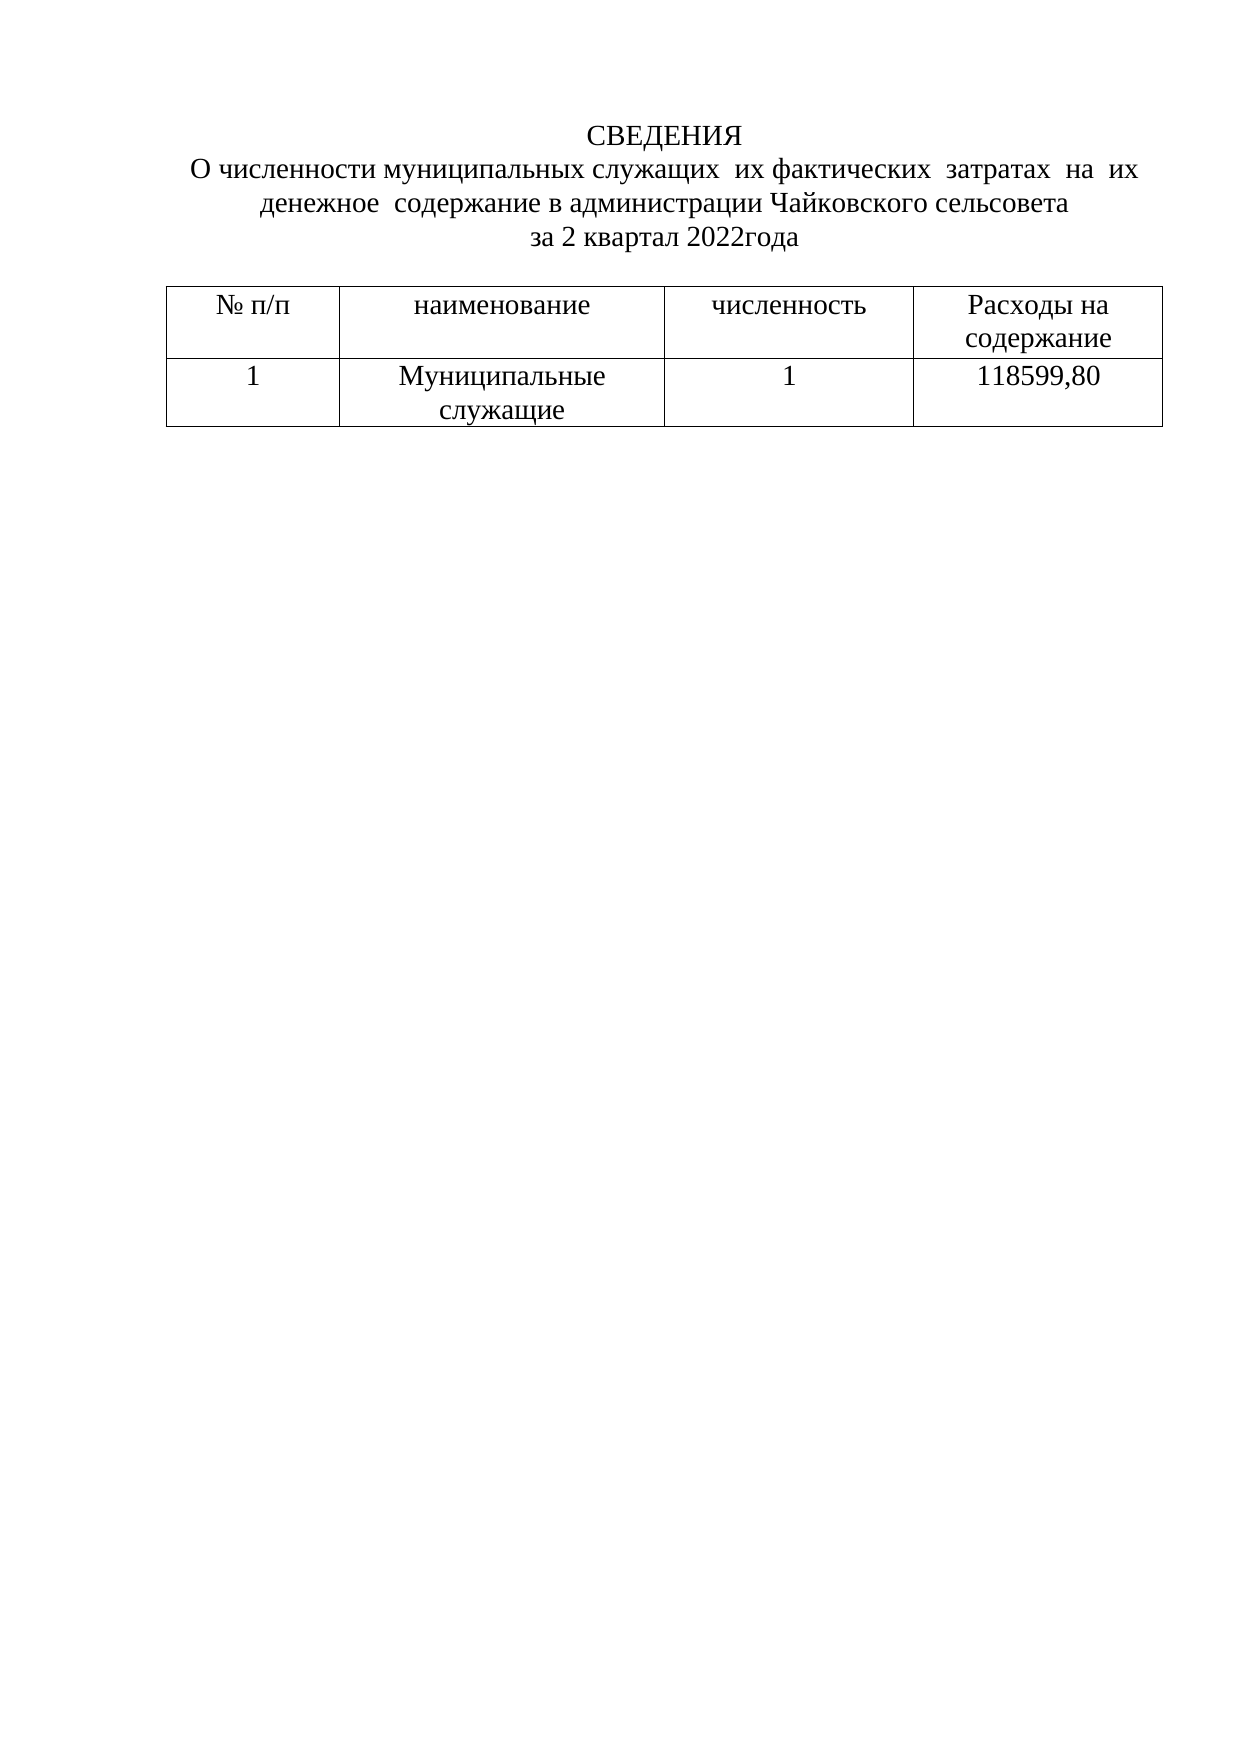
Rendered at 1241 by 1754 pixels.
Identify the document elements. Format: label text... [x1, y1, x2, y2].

text СВЕДЕНИЯ [177, 118, 1152, 152]
text за 2 квартал 2022года [177, 219, 1152, 252]
table_cell 118599,80 [914, 359, 1162, 426]
table_cell 1 [665, 359, 913, 426]
table_cell 1 [167, 359, 339, 426]
table_header № п/п [167, 287, 339, 357]
table_header наименование [340, 287, 664, 357]
text О численности муниципальных служащих их фактических затратах на их денежное содержание в администрации Чайковского сельсовета [177, 152, 1152, 219]
table_header численность [665, 287, 913, 357]
table_cell Муниципальные служащие [340, 359, 664, 426]
table_header Расходы на содержание [914, 287, 1162, 357]
